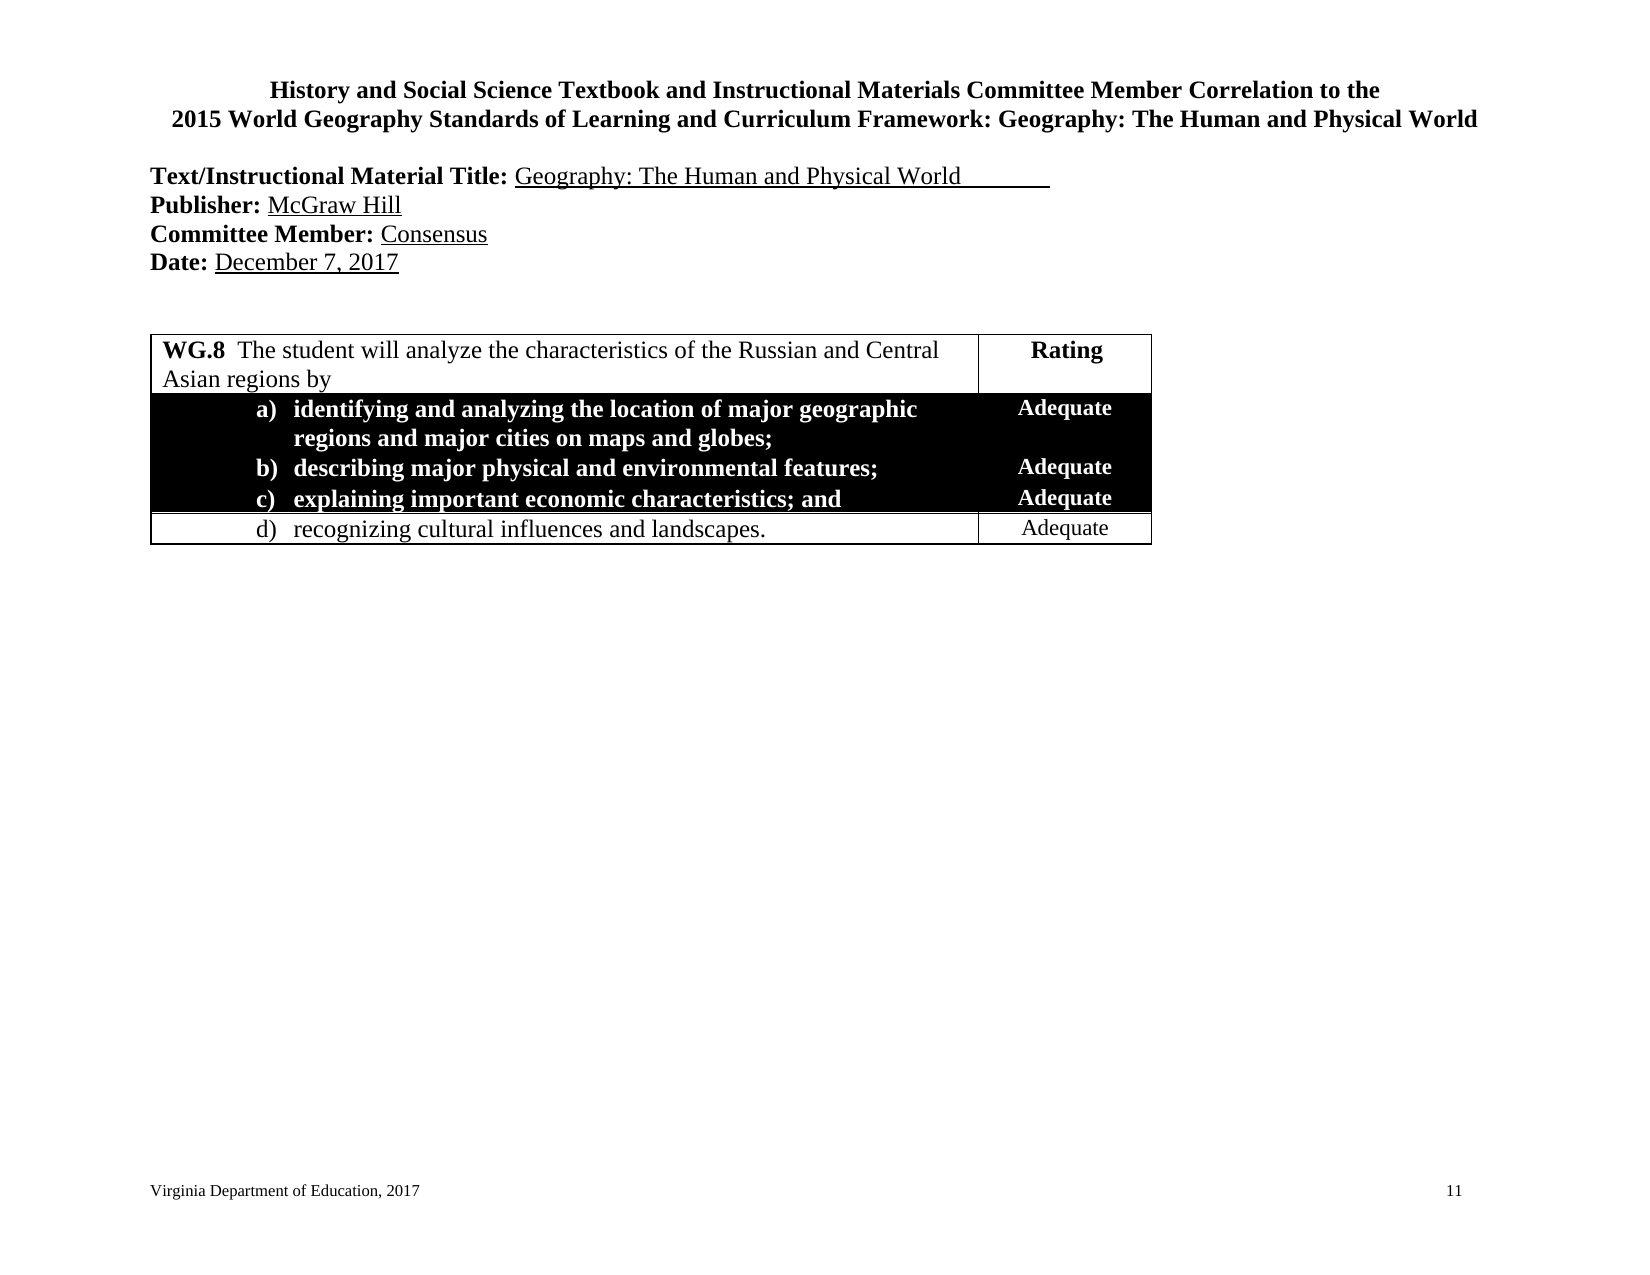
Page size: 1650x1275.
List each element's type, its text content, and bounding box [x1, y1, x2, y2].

table_cell d) recognizing cultural influences and landscapes. [152, 514, 978, 543]
table_cell c) explaining important economic characteristics; and [152, 484, 978, 512]
table_cell b) describing major physical and environmental features; [152, 453, 978, 482]
table_cell Adequate [979, 453, 1151, 482]
table_cell a) identifying and analyzing the location of major geographic regions and major cities on maps and globes; [152, 395, 978, 452]
table_cell Adequate [979, 395, 1151, 452]
table_header WG.8 The student will analyze the characteristics of the Russian and Central Asian regions by [152, 335, 978, 393]
table_header Rating [979, 335, 1151, 393]
table_cell Adequate [979, 514, 1151, 543]
table_cell Adequate [979, 484, 1151, 512]
